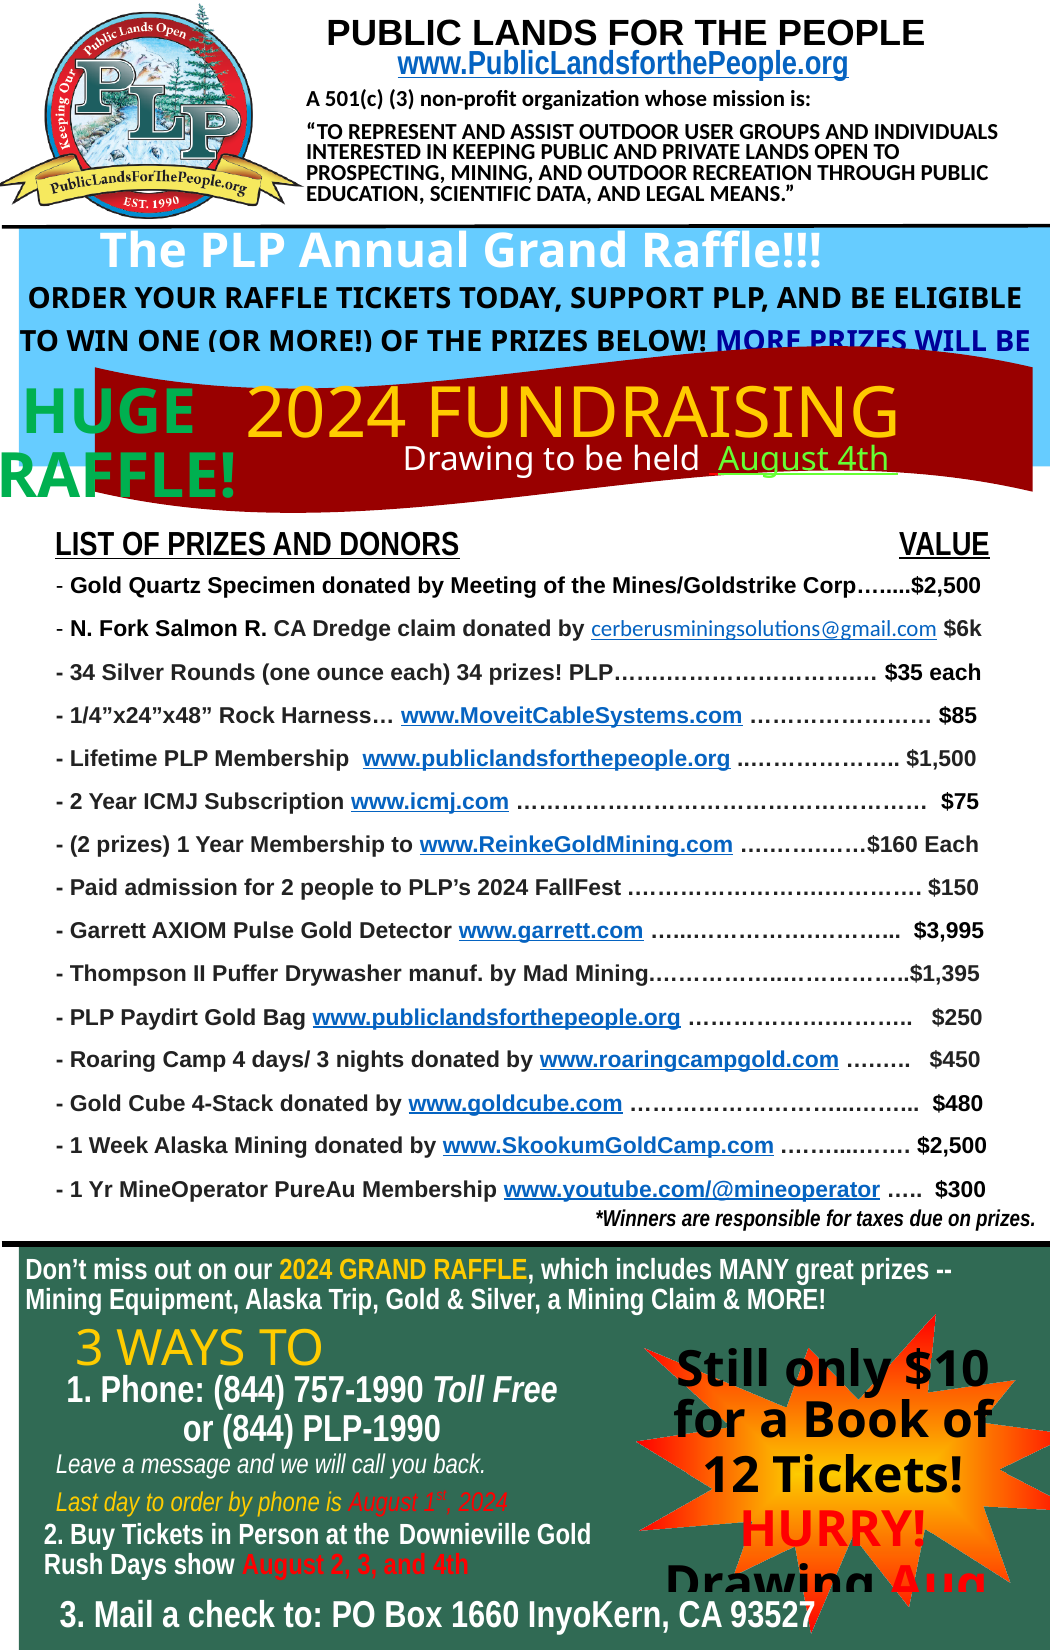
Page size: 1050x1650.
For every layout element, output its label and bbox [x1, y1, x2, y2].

picture [0, 0, 307, 221]
